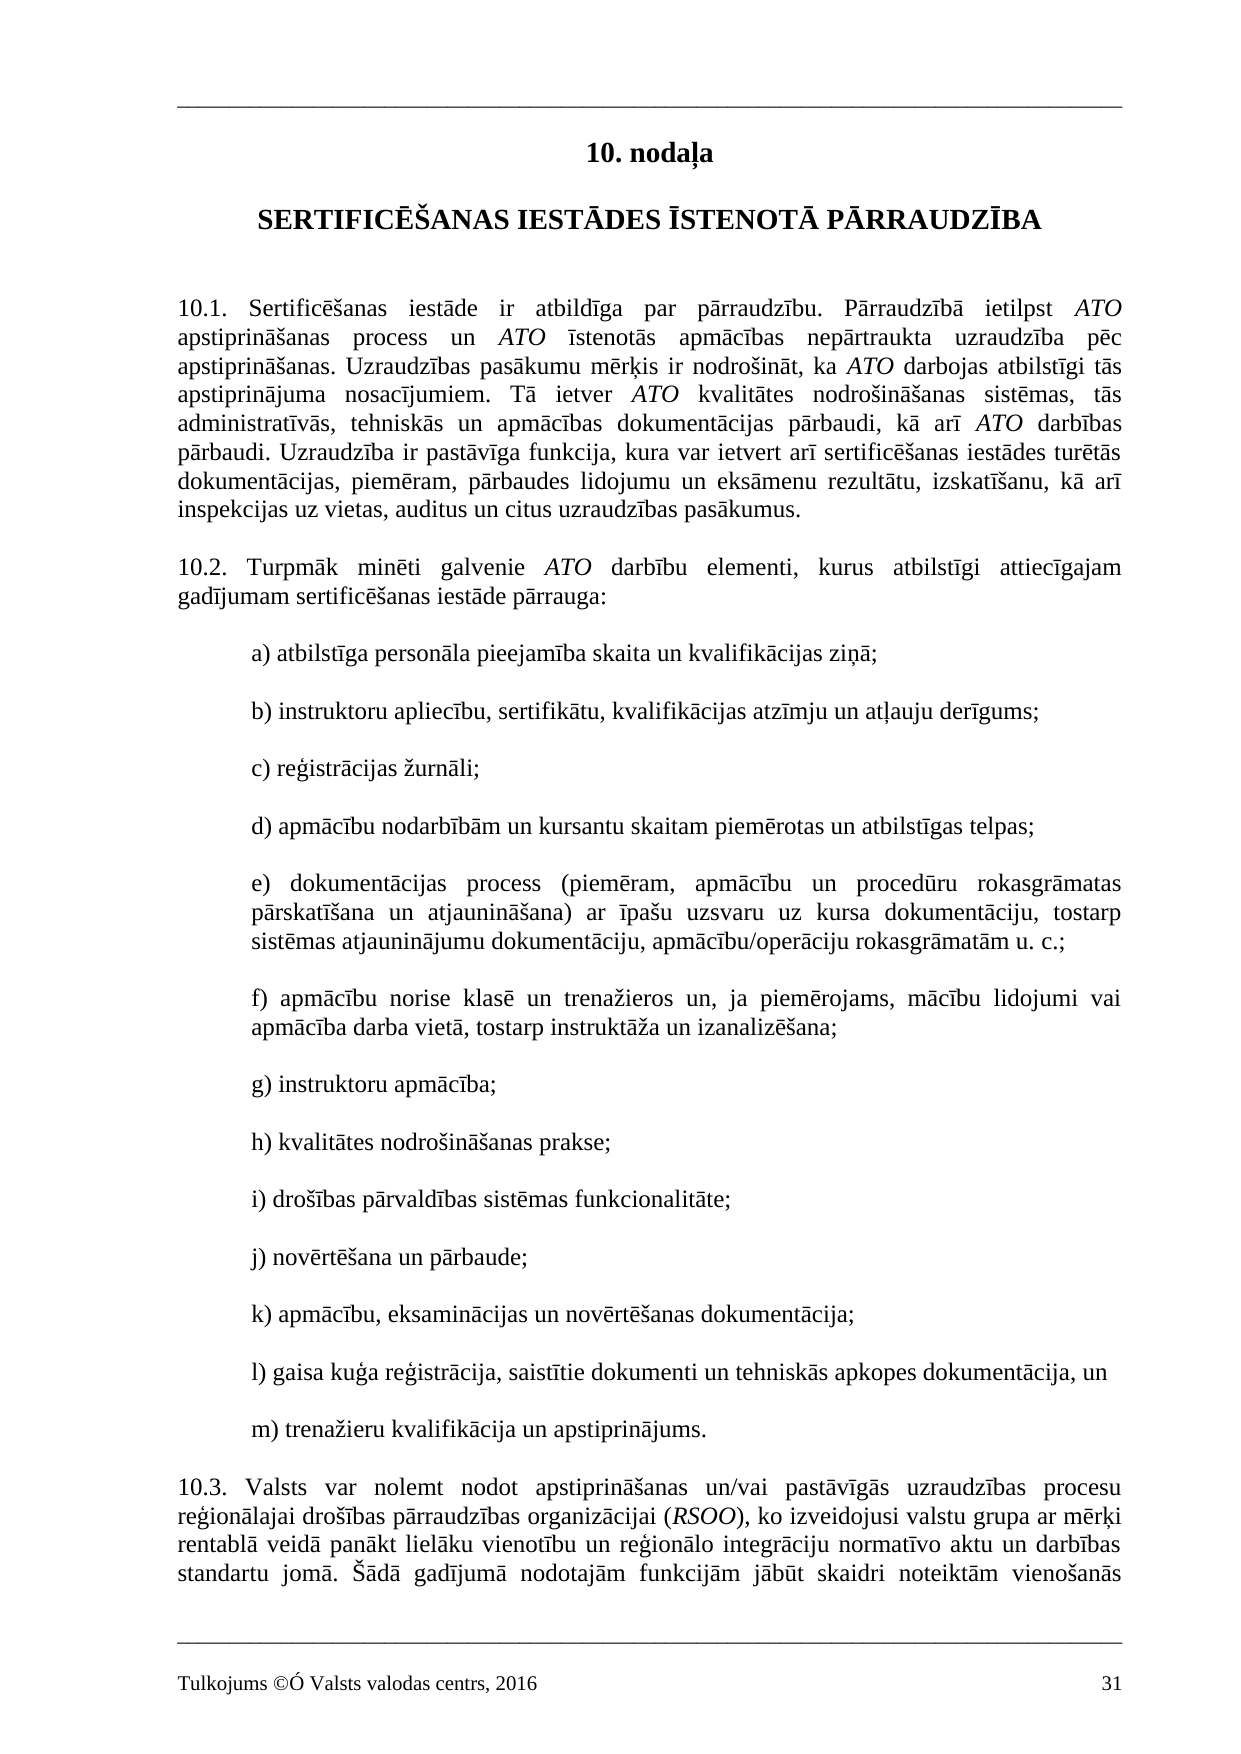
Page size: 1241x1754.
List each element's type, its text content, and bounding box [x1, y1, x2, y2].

text 10.2. Turpmāk minēti galvenie ATO darbību elementi, kurus atbilstīgi attiecīgajam gadījumam sertificēšanas iestāde pārrauga: [177, 552, 1122, 609]
text e) dokumentācijas process (piemēram, apmācību un procedūru rokasgrāmatas pārskatīšana un atjaunināšana) ar īpašu uzsvaru uz kursa dokumentāciju, tostarp sistēmas atjauninājumu dokumentāciju, apmācību/operāciju rokasgrāmatām u. c.; [251, 868, 1122, 954]
subtitle 10. nodaļa SERTIFICĒŠANAS IESTĀDES ĪSTENOTĀ PĀRRAUDZĪBA [177, 135, 1122, 236]
text g) instruktoru apmācība; [251, 1069, 1122, 1098]
text a) atbilstīga personāla pieejamība skaita un kvalifikācijas ziņā; [251, 638, 1122, 667]
text f) apmācību norise klasē un trenažieros un, ja piemērojams, mācību lidojumi vai apmācība darba vietā, tostarp instruktāža un izanalizēšana; [251, 983, 1122, 1041]
text l) gaisa kuģa reģistrācija, saistītie dokumenti un tehniskās apkopes dokumentācija, un [251, 1357, 1122, 1386]
text i) drošības pārvaldības sistēmas funkcionalitāte; [251, 1184, 1122, 1213]
text m) trenažieru kvalifikācija un apstiprinājums. [251, 1414, 1122, 1443]
text c) reģistrācijas žurnāli; [251, 753, 1122, 782]
text j) novērtēšana un pārbaude; [251, 1242, 1122, 1271]
text k) apmācību, eksaminācijas un novērtēšanas dokumentācija; [251, 1299, 1122, 1328]
text h) kvalitātes nodrošināšanas prakse; [251, 1127, 1122, 1156]
text 10.1. Sertificēšanas iestāde ir atbildīga par pārraudzību. Pārraudzībā ietilpst ATO apstiprināšanas process un ATO īstenotās apmācības nepārtraukta uzraudzība pēc apstiprināšanas. Uzraudzības pasākumu mērķis ir nodrošināt, ka ATO darbojas atbilstīgi tās apstiprinājuma nosacījumiem. Tā ietver ATO kvalitātes nodrošināšanas sistēmas, tās administratīvās, tehniskās un apmācības dokumentācijas pārbaudi, kā arī ATO darbības pārbaudi. Uzraudzība ir pastāvīga funkcija, kura var ietvert arī sertificēšanas iestādes turētās dokumentācijas, piemēram, pārbaudes lidojumu un eksāmenu rezultātu, izskatīšanu, kā arī inspekcijas uz vietas, auditus un citus uzraudzības pasākumus. [177, 293, 1122, 523]
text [177, 1472, 1122, 1587]
text b) instruktoru apliecību, sertifikātu, kvalifikācijas atzīmju un atļauju derīgums; [251, 696, 1122, 724]
text d) apmācību nodarbībām un kursantu skaitam piemērotas un atbilstīgas telpas; [251, 811, 1122, 839]
